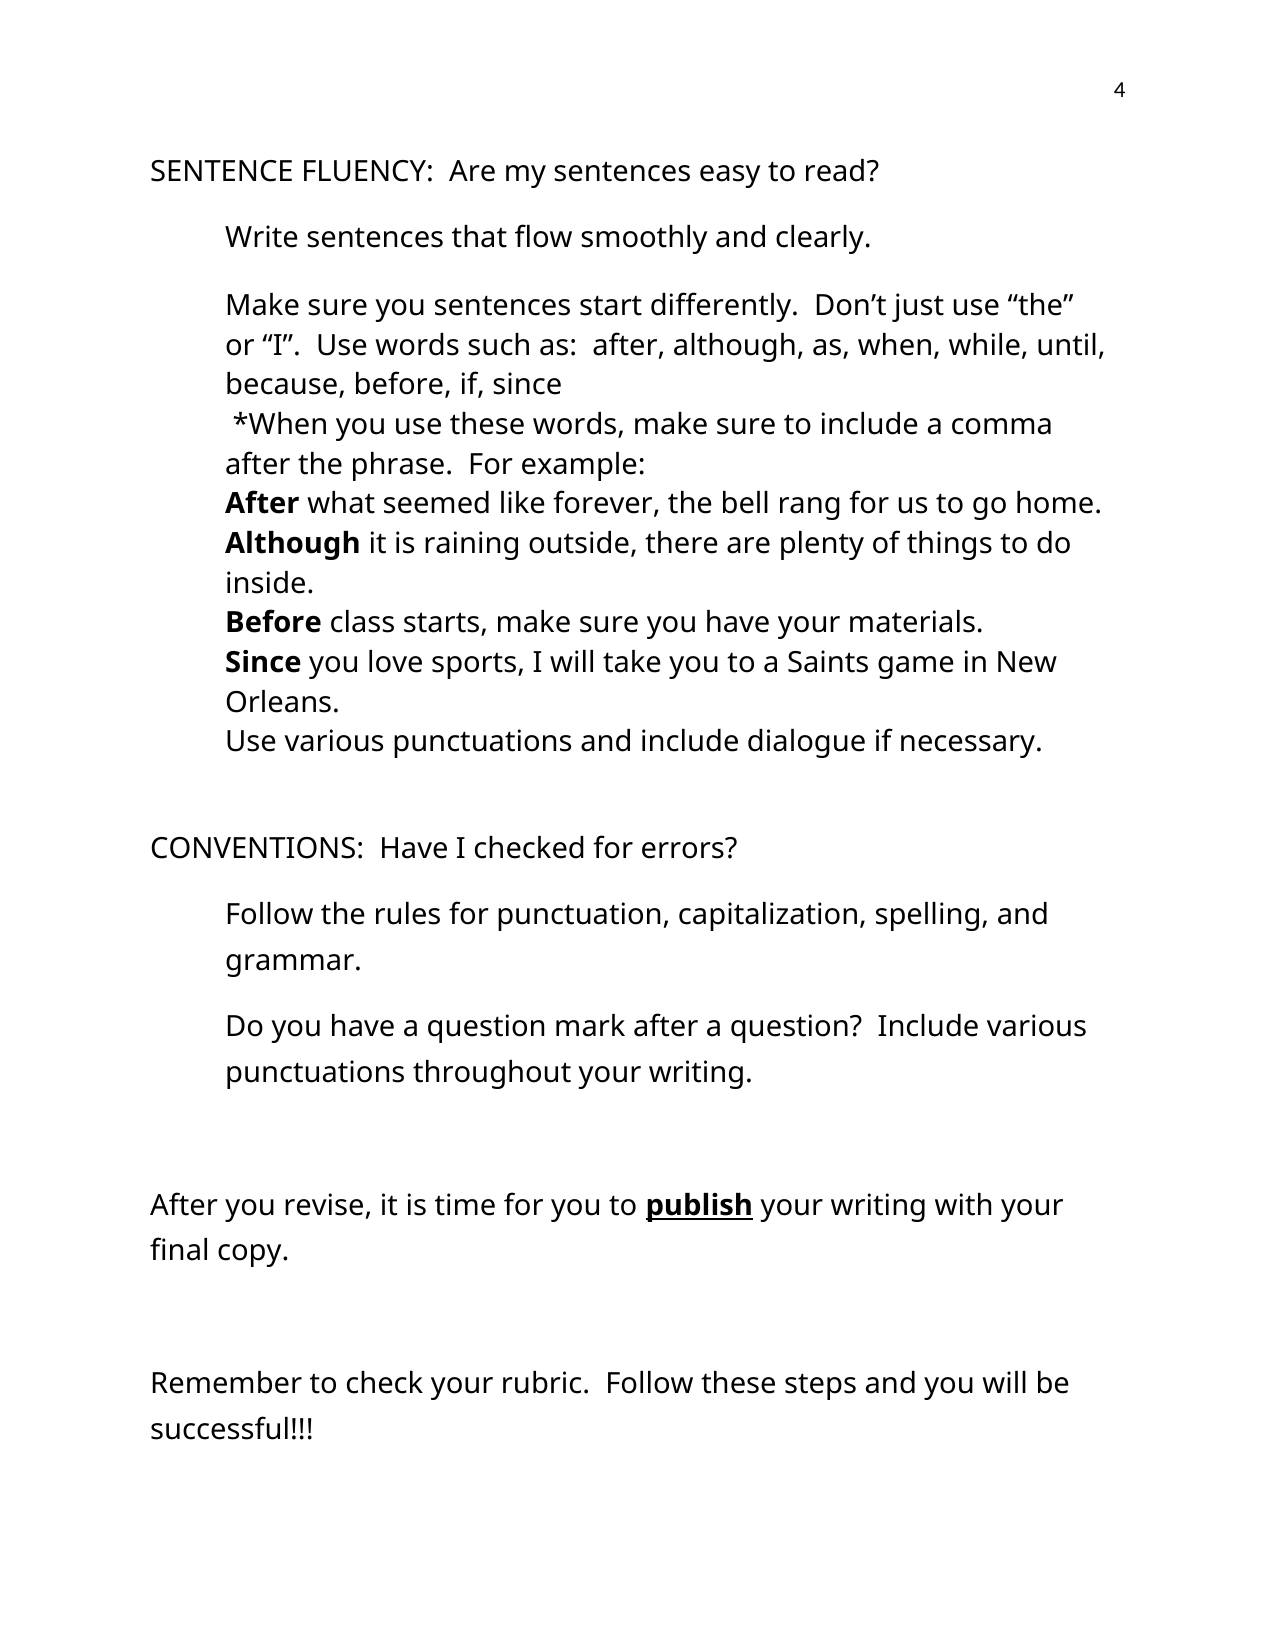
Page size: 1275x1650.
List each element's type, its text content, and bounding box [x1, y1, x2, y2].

text *When you use these words, make sure to include a comma after the phrase. For example: [225, 403, 1125, 483]
text SENTENCE FLUENCY: Are my sentences easy to read? [150, 150, 1125, 190]
text Do you have a question mark after a question? Include various punctuations throughout your writing. [225, 1005, 1125, 1091]
text or “I”. Use words such as: after, although, as, when, while, until, because, before, if, since [225, 324, 1125, 403]
text Use various punctuations and include dialogue if necessary. [225, 721, 1125, 760]
text Follow the rules for punctuation, capitalization, spelling, and grammar. [225, 893, 1125, 979]
text Write sentences that flow smoothly and clearly. [150, 216, 1125, 256]
text Remember to check your rubric. Follow these steps and you will be successful!!! [150, 1362, 1125, 1448]
text Before class starts, make sure you have your materials. [225, 602, 1125, 641]
text Although it is raining outside, there are plenty of things to do inside. [225, 522, 1125, 602]
text CONVENTIONS: Have I checked for errors? [150, 827, 1125, 867]
text After you revise, it is time for you to publish your writing with your final copy. [150, 1184, 1125, 1269]
text Since you love sports, I will take you to a Saints game in New Orleans. [225, 641, 1125, 721]
text After what seemed like forever, the bell rang for us to go home. [225, 483, 1125, 522]
text Make sure you sentences start differently. Don’t just use “the” [150, 284, 1125, 324]
